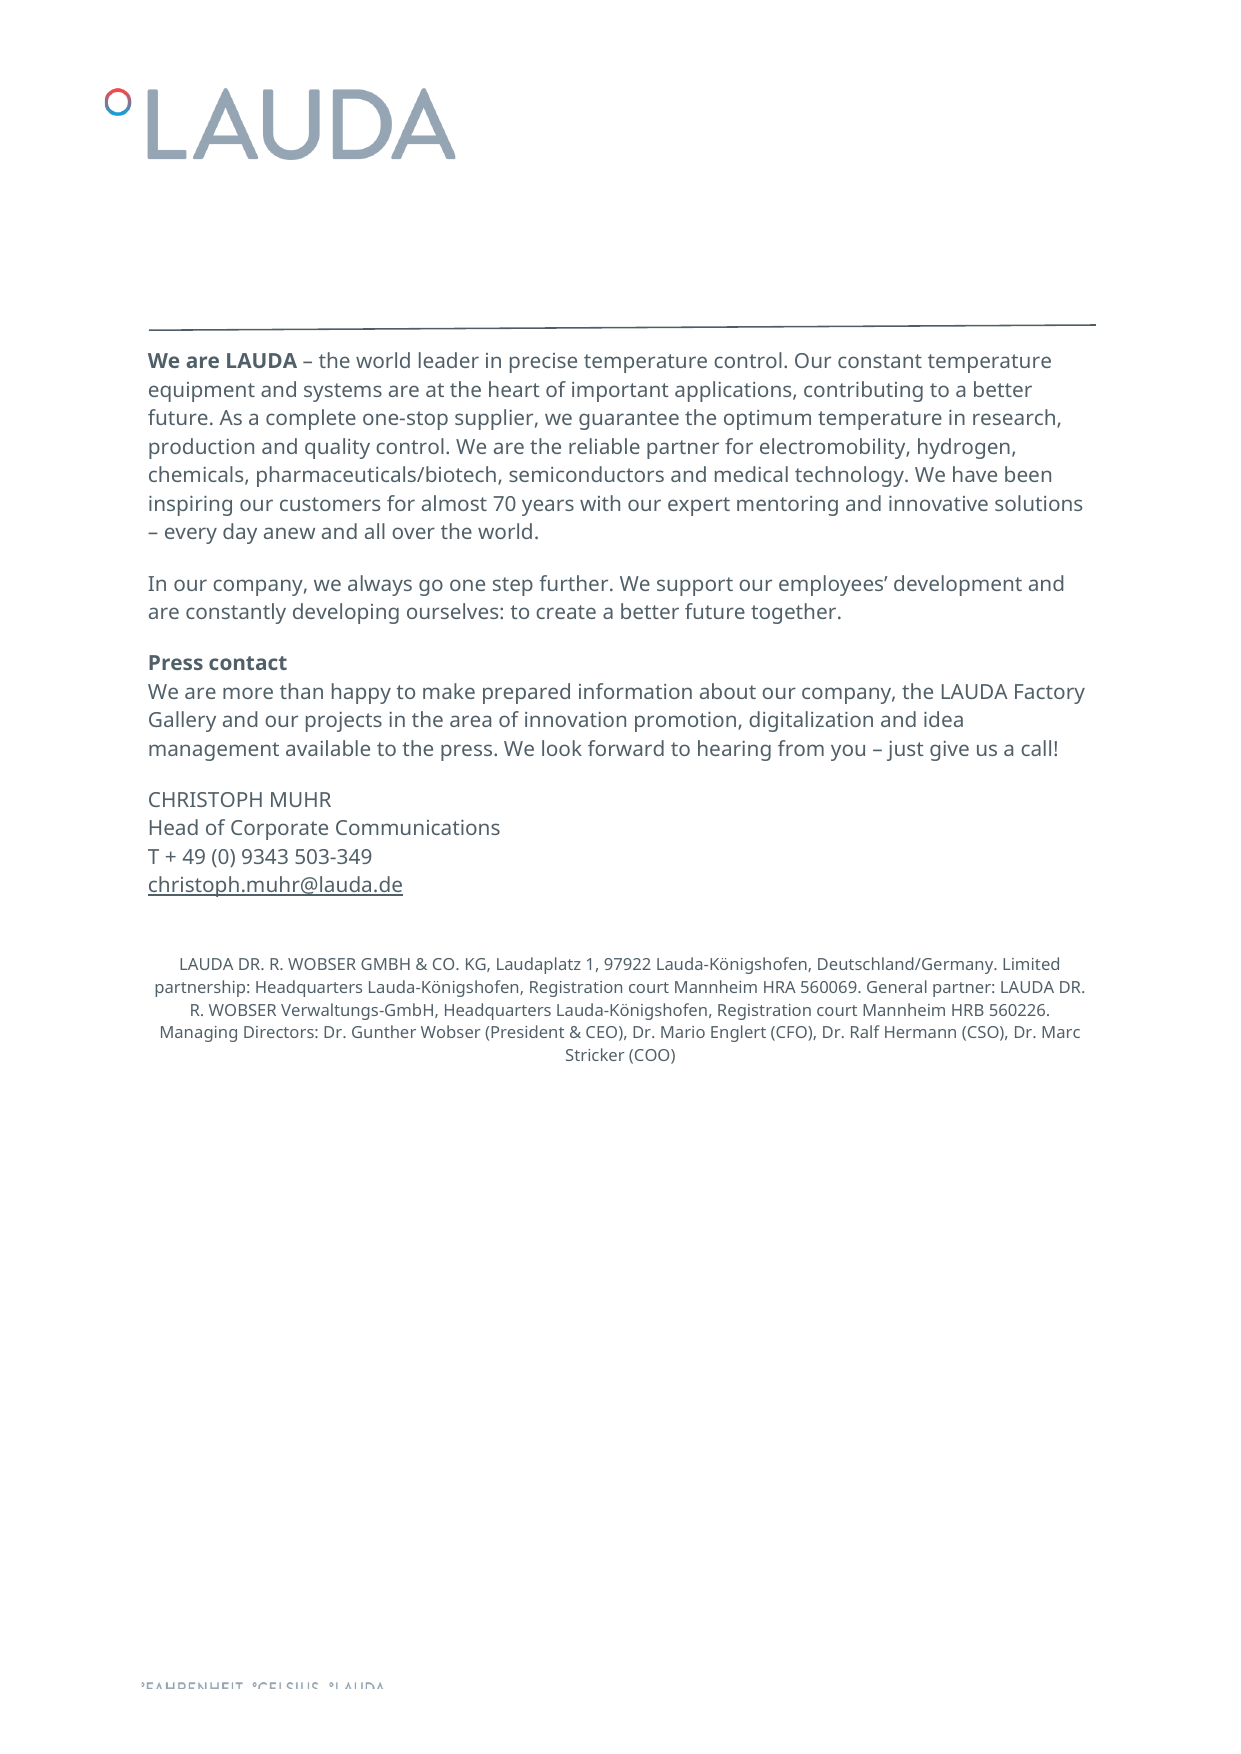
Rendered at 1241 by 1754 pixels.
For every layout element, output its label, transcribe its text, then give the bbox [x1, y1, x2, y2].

text We are LAUDA – the world leader in precise temperature control. Our constant temperature equipment and systems are at the heart of important applications, contributing to a better future. As a complete one-stop supplier, we guarantee the optimum temperature in research, production and quality control. We are the reliable partner for electromobility, hydrogen, chemicals, pharmaceuticals/biotech, semiconductors and medical technology. We have been inspiring our customers for almost 70 years with our expert mentoring and innovative solutions – every day anew and all over the world. [148, 347, 1092, 546]
text LAUDA DR. R. WOBSER GMBH & CO. KG, Laudaplatz 1, 97922 Lauda-Königshofen, Deutschland/Germany. Limited partnership: Headquarters Lauda-Königshofen, Registration court Mannheim HRA 560069. General partner: LAUDA DR. R. WOBSER Verwaltungs-GmbH, Headquarters Lauda-Königshofen, Registration court Mannheim HRB 560226. Managing Directors: Dr. Gunther Wobser (President & CEO), Dr. Mario Englert (CFO), Dr. Ralf Hermann (CSO), Dr. Marc Stricker (COO) [148, 953, 1092, 1067]
text Head of Corporate Communications [148, 813, 1092, 842]
picture [104, 88, 456, 160]
text CHRISTOPH MUHR [148, 785, 1092, 813]
text We are more than happy to make prepared information about our company, the LAUDA Factory Gallery and our projects in the area of innovation promotion, digitalization and idea management available to the press. We look forward to hearing from you – just give us a call! [148, 677, 1092, 762]
picture [140, 1682, 384, 1689]
text christoph.muhr@lauda.de [148, 870, 1092, 899]
text T + 49 (0) 9343 503-349 [148, 842, 1092, 870]
text In our company, we always go one step further. We support our employees’ development and are constantly developing ourselves: to create a better future together. [148, 569, 1092, 626]
text Press contact [148, 648, 1092, 677]
